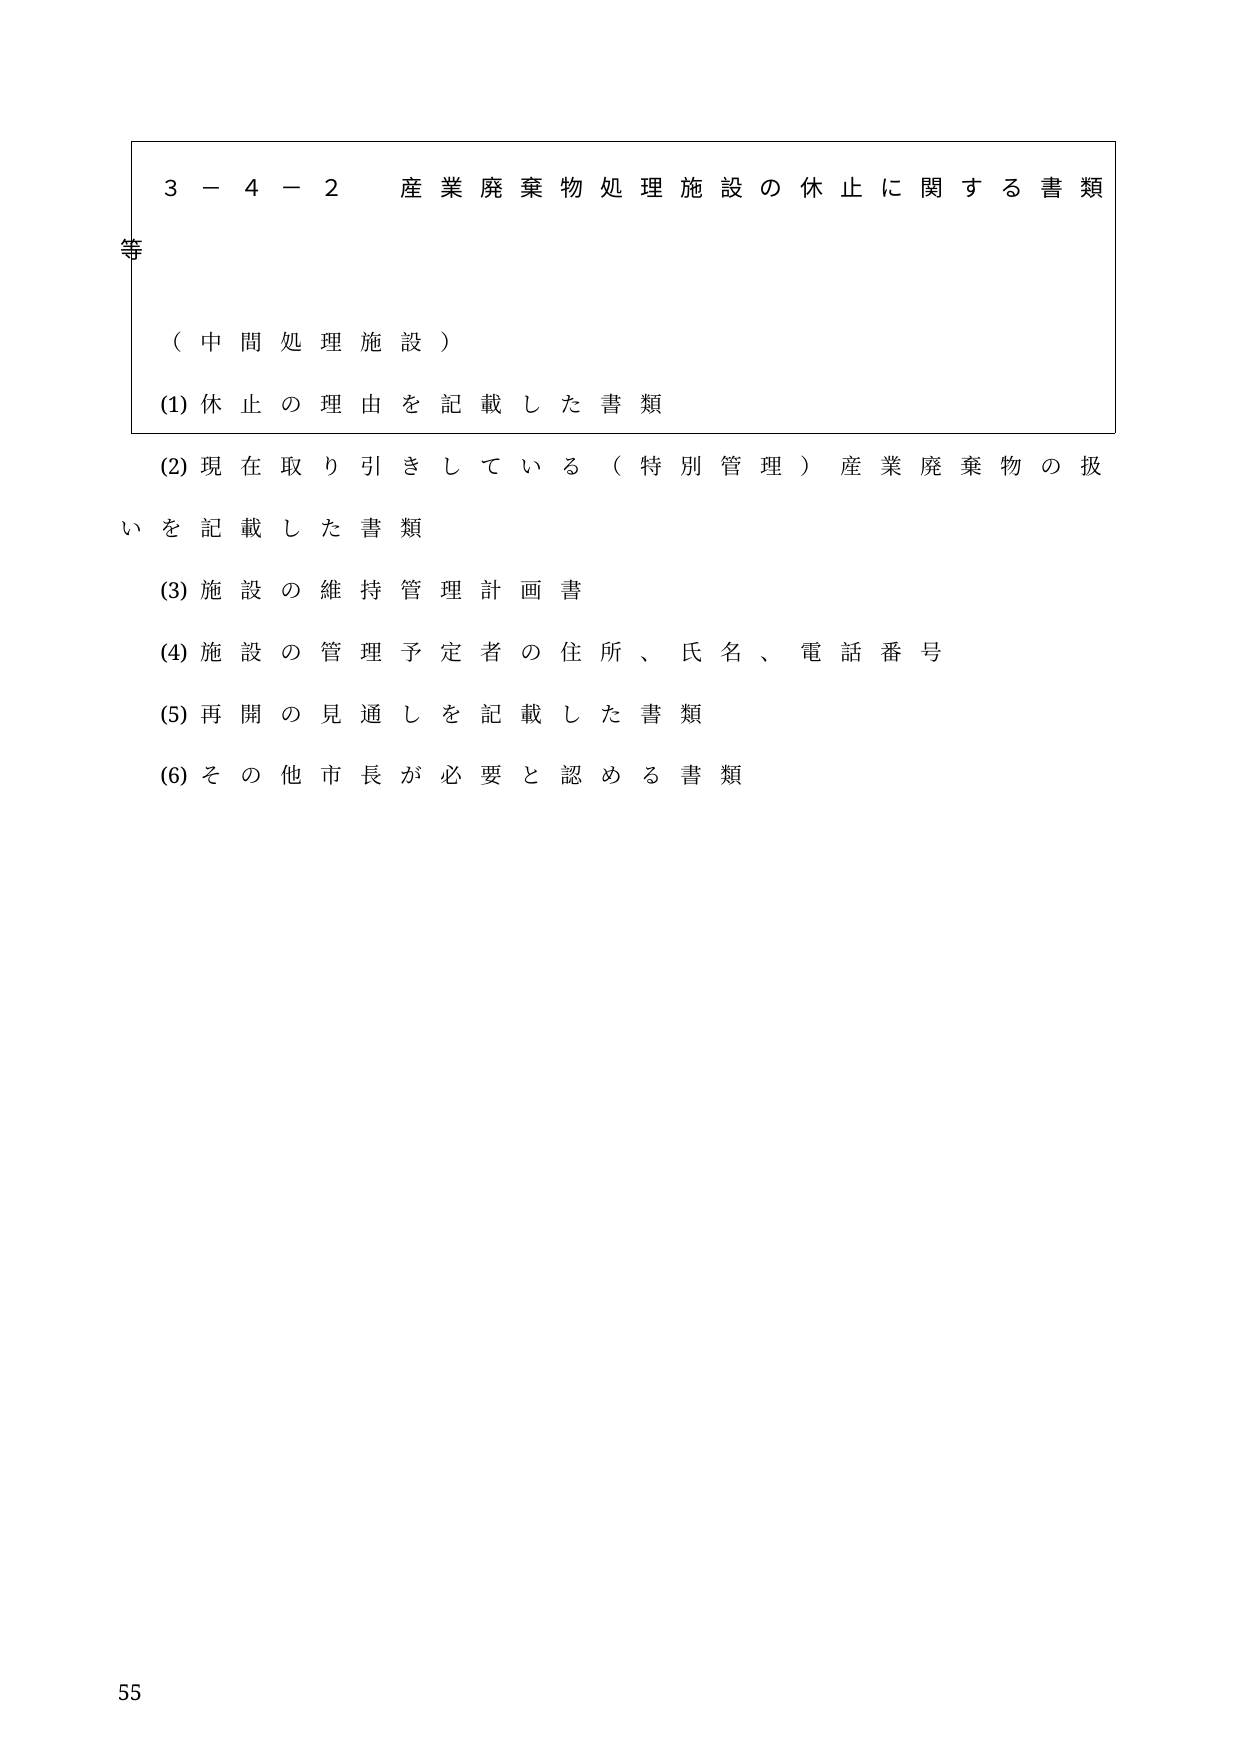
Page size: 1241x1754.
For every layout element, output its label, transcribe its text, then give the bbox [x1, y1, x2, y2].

text (1) 休止の理由を記載した書類 [120, 372, 1120, 434]
text (4) 施設の管理予定者の住所、氏名、電話番号 [120, 620, 1120, 682]
text (6) その他市長が必要と認める書類 [120, 743, 1120, 805]
text (5) 再開の見通しを記載した書類 [120, 682, 1120, 743]
text （中間処理施設） [120, 310, 1120, 372]
text (3) 施設の維持管理計画書 [120, 558, 1120, 620]
text (2) 現在取り引きしている（特別管理）産業廃棄物の扱いを記載した書類 [120, 434, 1120, 558]
text ３－４－２ 産業廃棄物処理施設の休止に関する書類等 [120, 156, 1120, 279]
